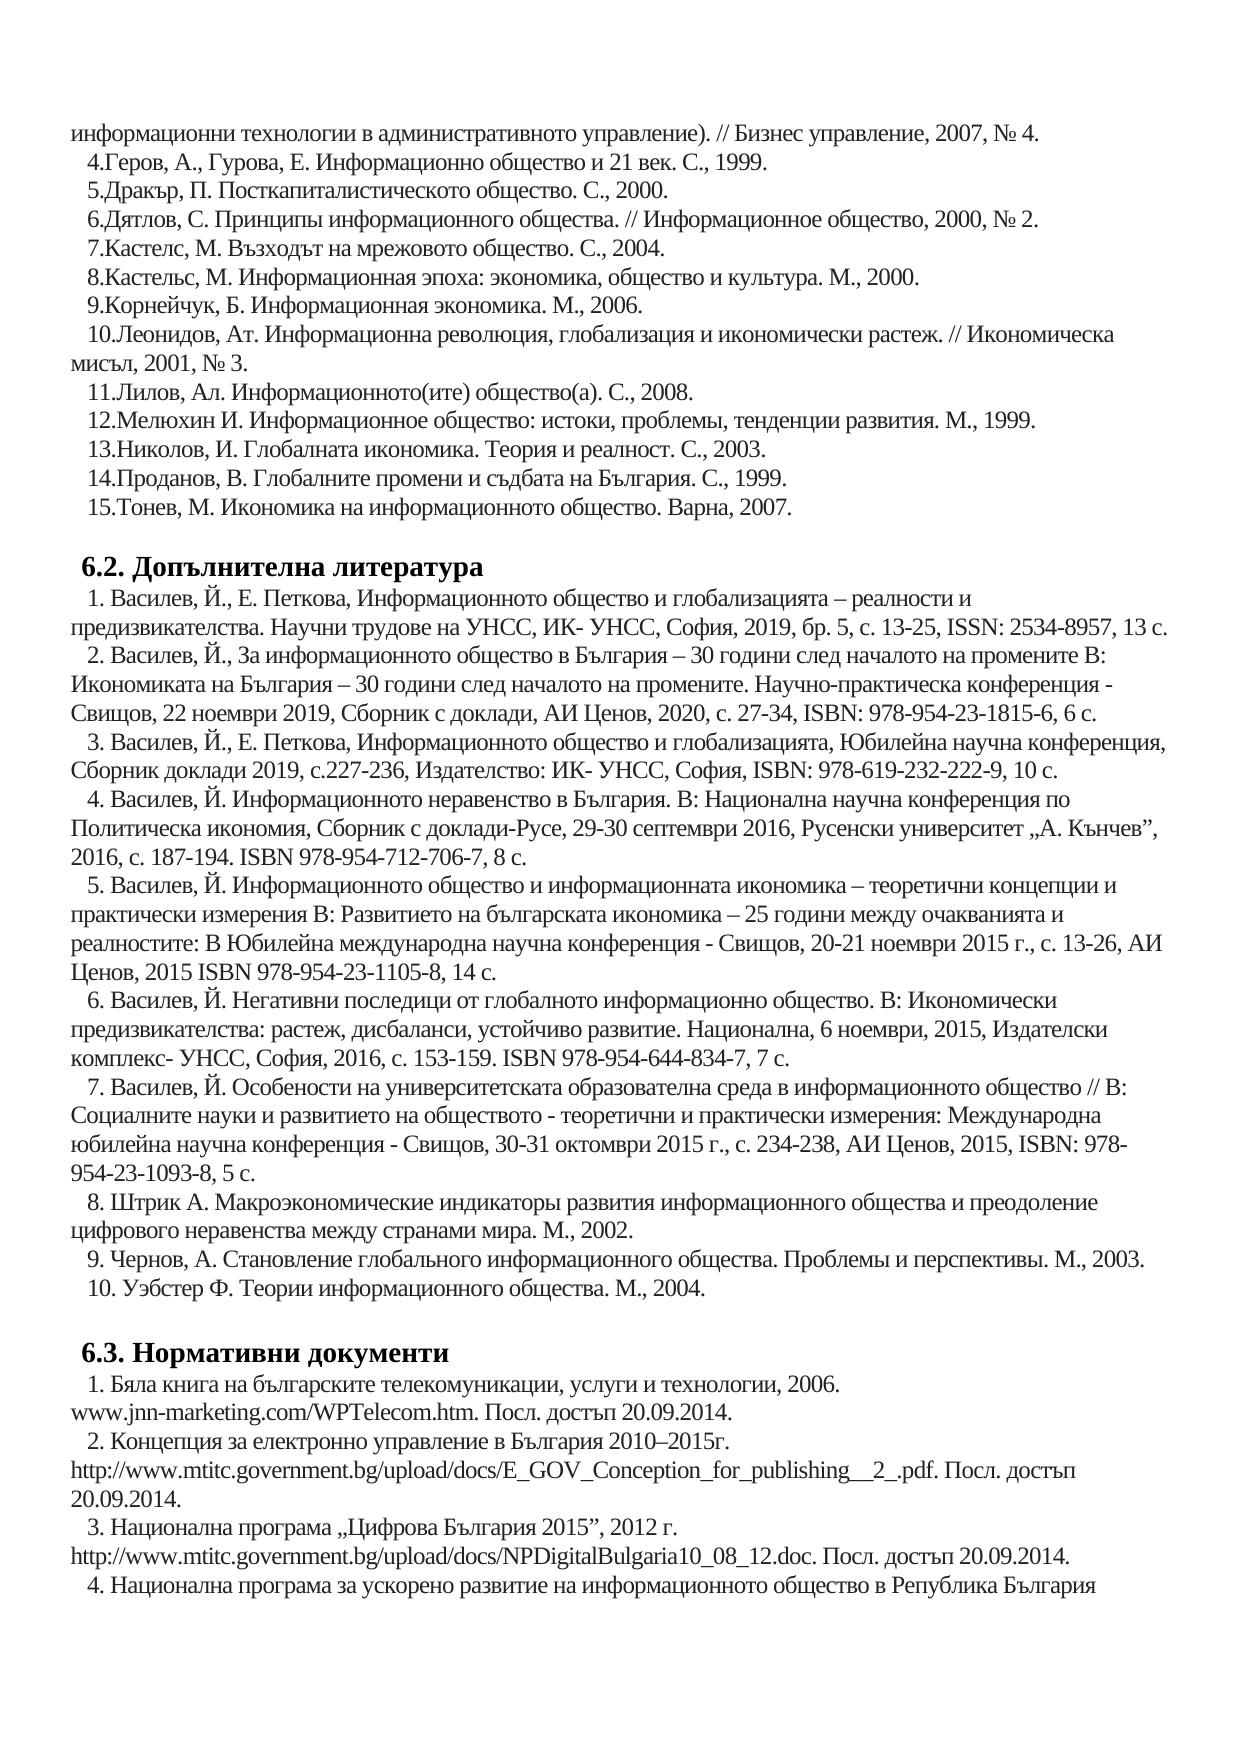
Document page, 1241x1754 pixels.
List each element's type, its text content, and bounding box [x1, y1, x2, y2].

table_cell 3. Национална програма „Цифрова България 2015”, 2012 г. http://www.mtitc.government.bg/upload/docs/NPDigitalBulgaria10_08_12.doc. Посл. достъп 20.09.2014. [59, 1513, 1167, 1570]
table_cell 9. Корнейчук, Б. Информационная экономика. М., 2006. [59, 291, 1181, 319]
table_cell 6. Василев, Й. Негативни последици от глобалното информационно общество. В: Икономически предизвикателства: растеж, дисбаланси, устойчиво развитие. Национална, 6 ноември, 2015, Издателски комплекс- УНСС, София, 2016, с. 153-159. ISBN 978-954-644-834-7, 7 с. [59, 985, 1181, 1072]
table_cell 9. Чернов, А. Становление глобального информационного общества. Проблемы и перспективы. М., 2003. [59, 1244, 1181, 1273]
table_cell 2. Василев, Й., За информационното общество в България – 30 години след началото на промените В: Икономиката на България – 30 години след началото на промените. Научно-практическа конференция - Свищов, 22 ноември 2019, Сборник с доклади, АИ Ценов, 2020, с. 27-34, ISBN: 978-954-23-1815-6, 6 с. [59, 640, 1181, 727]
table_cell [59, 118, 1181, 147]
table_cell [59, 1570, 1167, 1599]
table_cell 15. Тонев, М. Икономика на информационното общество. Варна, 2007. [59, 492, 1181, 521]
table_header 1. Василев, Й., Е. Петкова, Информационното общество и глобализацията – реалности и предизвикателства. Научни трудове на УНСС, ИК- УНСС, София, 2019, бр. 5, с. 13-25, ISSN: 2534-8957, 13 с. [59, 583, 1181, 640]
table_cell 6. Дятлов, С. Принципы информационного общества. // Информационное общество, 2000, № 2. [59, 204, 1181, 233]
table_cell 13. Николов, И. Глобалната икономика. Теория и реалност. С., 2003. [59, 434, 1181, 463]
table_cell 4. Василев, Й. Информационното неравенство в България. В: Национална научна конференция по Политическа икономия, Сборник с доклади-Русе, 29-30 септември 2016, Русенски университет „А. Кънчев”, 2016, с. 187-194. ISBN 978-954-712-706-7, 8 с. [59, 784, 1181, 870]
text 6.2. Допълнителна литература [59, 549, 1181, 583]
table_cell 8. Штрик А. Макроэкономические индикаторы развития информационного общества и преодоление цифрового неравенства между странами мира. М., 2002. [59, 1187, 1181, 1244]
table_cell 10. Уэбстер Ф. Теории информационного общества. М., 2004. [59, 1273, 1181, 1302]
text 6.3. Нормативни документи [59, 1335, 1181, 1369]
table_header 1. Бяла книга на българските телекомуникации, услуги и технологии, 2006. www.jnn-marketing.com/WPTelecom.htm. Посл. достъп 20.09.2014. [59, 1369, 1167, 1426]
table_cell 4. Геров, А., Гурова, Е. Информационно общество и 21 век. С., 1999. [59, 147, 1181, 176]
table_cell 5. Дракър, П. Посткапиталистическото общество. С., 2000. [59, 176, 1181, 204]
table_cell 7. Василев, Й. Особености на университетската образователна среда в информационното общество // В: Социалните науки и развитието на обществото - теоретични и практически измерения: Международна юбилейна научна конференция - Свищов, 30-31 октомври 2015 г., с. 234-238, АИ Ценов, 2015, ISBN: 978-954-23-1093-8, 5 с. [59, 1072, 1181, 1187]
table_cell 8. Кастельс, М. Информационная эпоха: экономика, общество и культура. М., 2000. [59, 262, 1181, 291]
table_cell 3. Василев, Й., Е. Петкова, Информационното общество и глобализацията, Юбилейна научна конференция, Сборник доклади 2019, с.227-236, Издателство: ИК- УНСС, София, ISBN: 978-619-232-222-9, 10 с. [59, 727, 1181, 784]
table_cell 11. Лилов, Ал. Информационното(ите) общество(а). С., 2008. [59, 377, 1181, 406]
table_cell 14. Проданов, В. Глобалните промени и съдбата на България. С., 1999. [59, 463, 1181, 492]
table_cell 5. Василев, Й. Информационното общество и информационната икономика – теоретични концепции и практически измерения В: Развитието на българската икономика – 25 години между очакванията и реалностите: В Юбилейна международна научна конференция - Свищов, 20-21 ноември 2015 г., с. 13-26, АИ Ценов, 2015 ISBN 978-954-23-1105-8, 14 с. [59, 870, 1181, 985]
table_cell 7. Кастелс, М. Възходът на мрежовото общество. С., 2004. [59, 233, 1181, 262]
table_cell 12. Мелюхин И. Информационное общество: истоки, проблемы, тенденции развития. М., 1999. [59, 406, 1181, 434]
table_cell 10. Леонидов, Ат. Информационна революция, глобализация и икономически растеж. // Икономическа мисъл, 2001, № 3. [59, 319, 1181, 377]
table_cell 2. Концепция за електронно управление в България 2010–2015г. http://www.mtitc.government.bg/upload/docs/E_GOV_Conception_for_publishing__2_.pdf. Посл. достъп 20.09.2014. [59, 1426, 1167, 1512]
